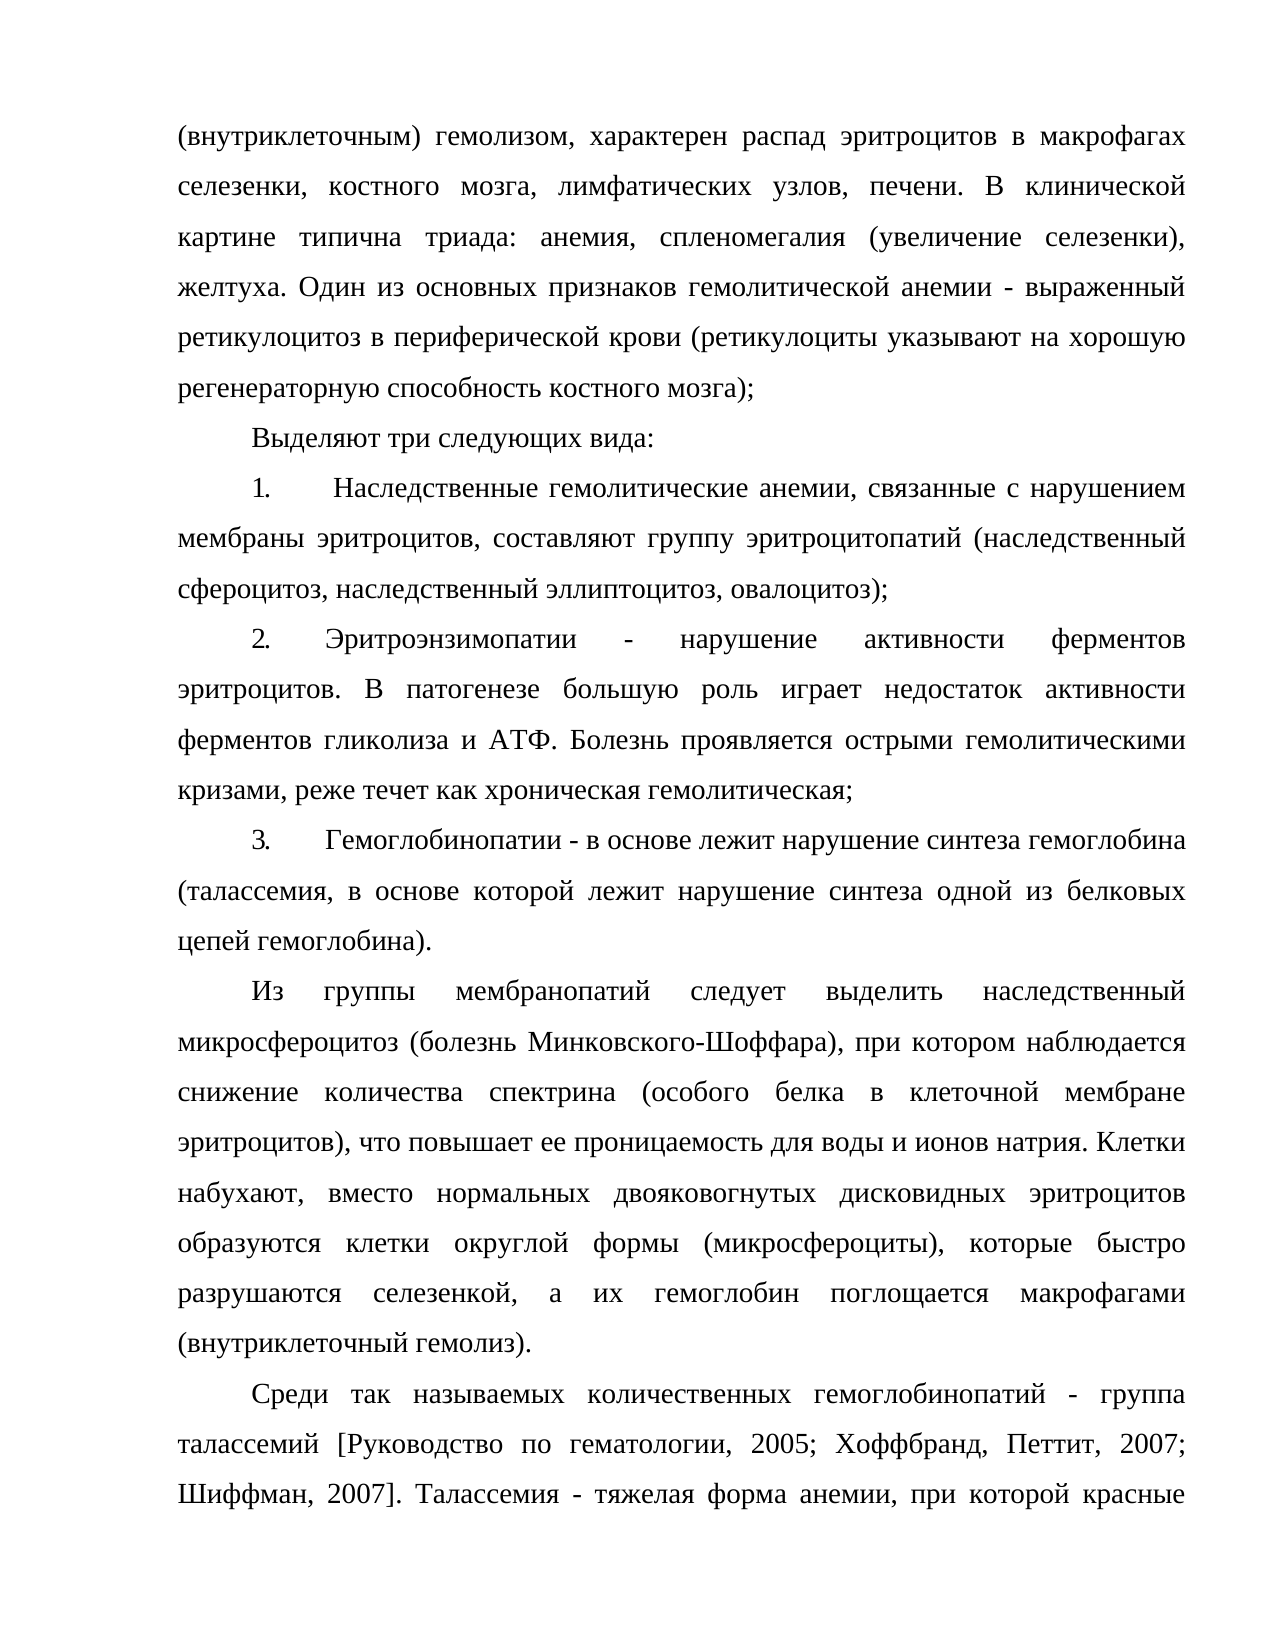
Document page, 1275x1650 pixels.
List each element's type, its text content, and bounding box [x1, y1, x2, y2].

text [177, 1376, 1186, 1510]
text Из группы мембранопатий следует выделить наследственный микросфероцитоз (болезнь Минковского-Шоффара), при котором наблюдается снижение количества спектрина (особого белка в клеточной мембране эритроцитов), что повышает ее проницаемость для воды и ионов натрия. Клетки набухают, вместо нормальных двояковогнутых дисковидных эритроцитов образуются клетки округлой формы (микросфероциты), которые быстро разрушаются селезенкой, а их гемоглобин поглощается макрофагами (внутриклеточный гемолиз). [177, 973, 1186, 1359]
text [177, 118, 1186, 403]
text 3. Гемоглобинопатии - в основе лежит нарушение синтеза гемоглобина (талассемия, в основе которой лежит нарушение синтеза одной из белковых цепей гемоглобина). [177, 822, 1186, 957]
text 1. Наследственные гемолитические анемии, связанные с нарушением мембраны эритроцитов, составляют группу эритроцитопатий (наследственный сфероцитоз, наследственный эллиптоцитоз, овалоцитоз); [177, 470, 1186, 604]
text Выделяют три следующих вида: [177, 420, 1186, 453]
text 2. Эритроэнзимопатии - нарушение активности ферментов эритроцитов. В патогенезе большую роль играет недостаток активности ферментов гликолиза и АТФ. Болезнь проявляется острыми гемолитическими кризами, реже течет как хроническая гемолитическая; [177, 621, 1186, 806]
